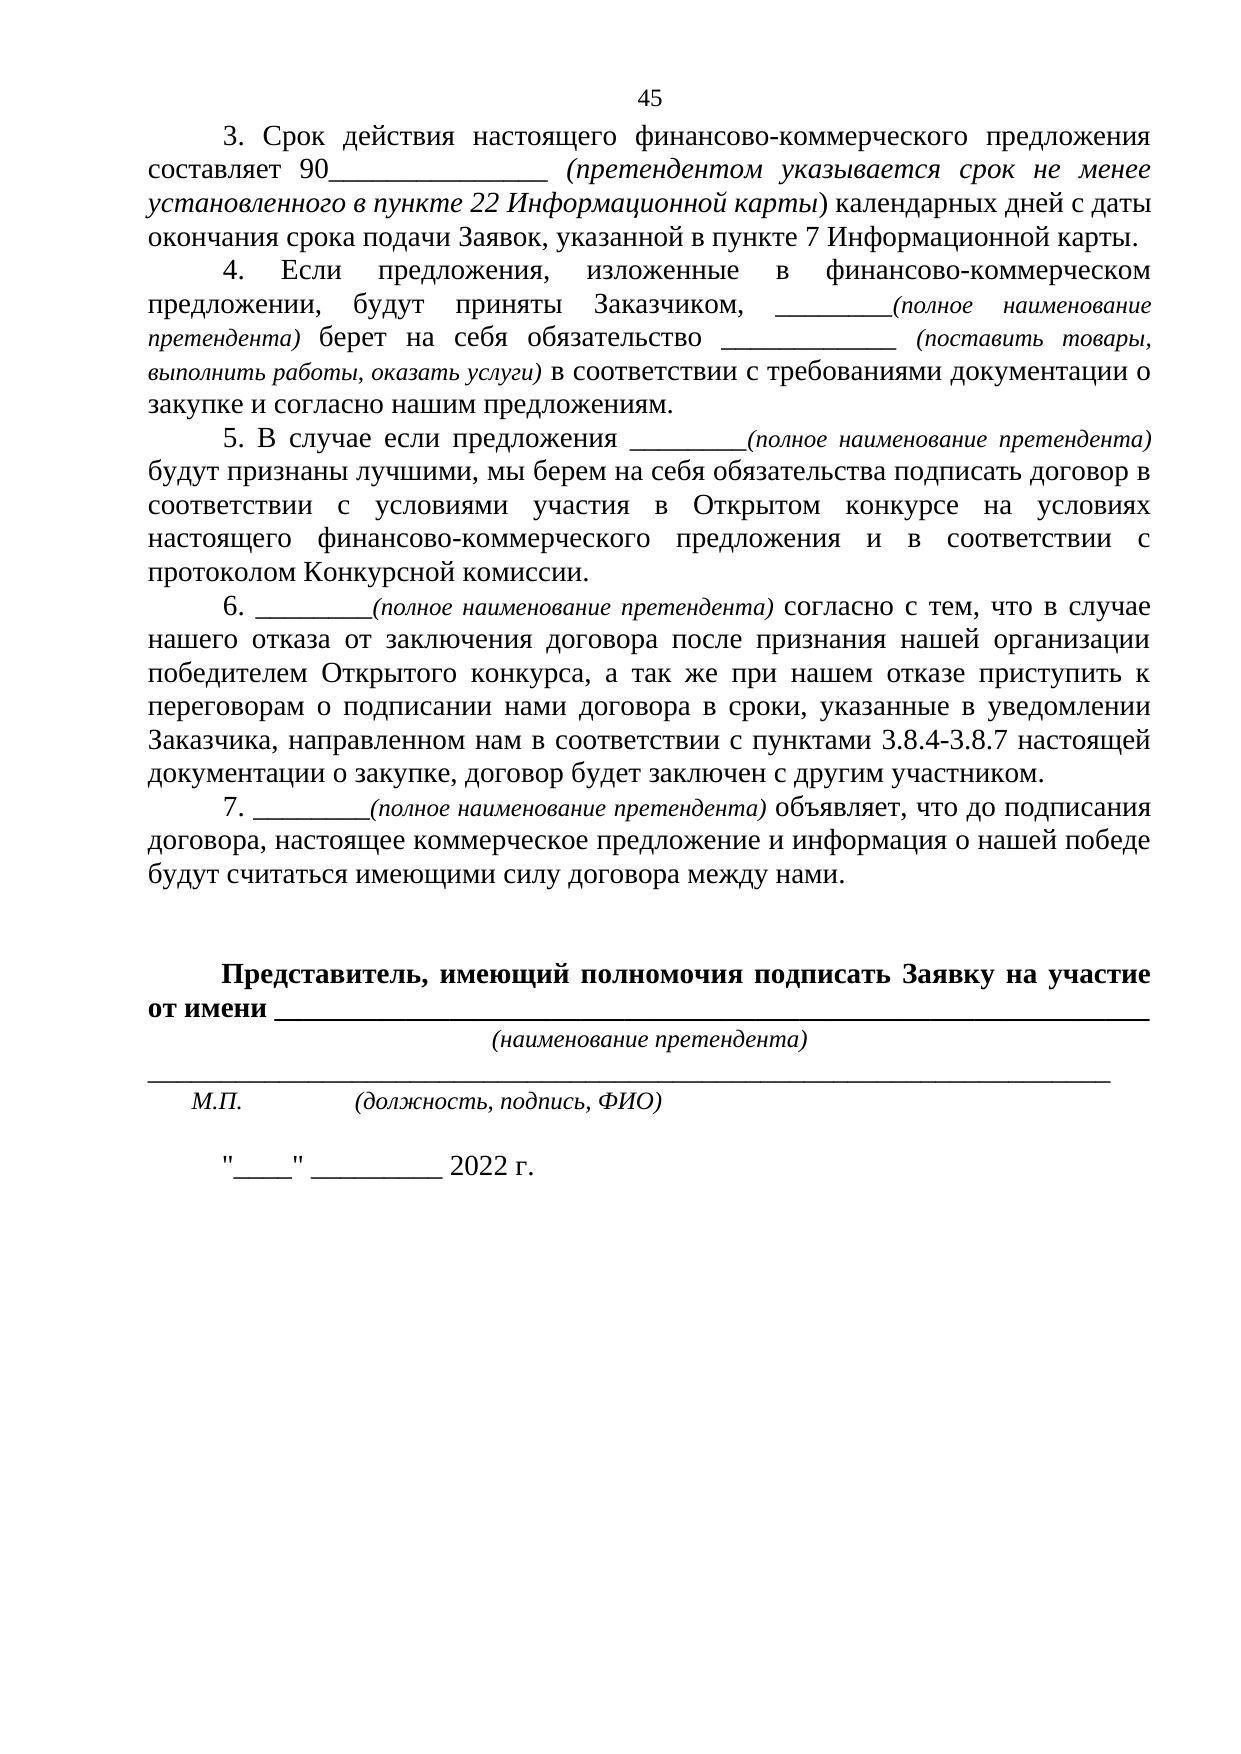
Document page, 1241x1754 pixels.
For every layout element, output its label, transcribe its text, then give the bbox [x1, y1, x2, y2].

text "____" _________ 2022 г. [148, 1148, 1152, 1182]
text 3. Срок действия настоящего финансово-коммерческого предложения составляет 90_______________ (претендентом указывается срок не менее установленного в пункте 22 Информационной карты) календарных дней с даты окончания срока подачи Заявок, указанной в пункте 7 Информационной карты. [148, 118, 1152, 252]
text 5. В случае если предложения ________(полное наименование претендента) будут признаны лучшими, мы берем на себя обязательства подписать договор в соответствии с условиями участия в Открытом конкурсе на условиях настоящего финансово-коммерческого предложения и в соответствии с протоколом Конкурсной комиссии. [148, 420, 1152, 588]
text 6. ________(полное наименование претендента) согласно с тем, что в случае нашего отказа от заключения договора после признания нашей организации победителем Открытого конкурса, а так же при нашем отказе приступить к переговорам о подписании нами договора в сроки, указанные в уведомлении Заказчика, направленном нам в соответствии с пунктами 3.8.4-3.8.7 настоящей документации о закупке, договор будет заключен с другим участником. [148, 588, 1152, 789]
text (наименование претендента) [148, 1024, 1152, 1052]
text Представитель, имеющий полномочия подписать Заявку на участие от имени ____________________________________________________________ [148, 957, 1152, 1024]
text __________________________________________________________________ [148, 1052, 1152, 1086]
text 4. Если предложения, изложенные в финансово-коммерческом предложении, будут приняты Заказчиком, ________(полное наименование претендента) берет на себя обязательство ____________ (поставить товары, выполнить работы, оказать услуги) в соответствии с требованиями документации о закупке и согласно нашим предложениям. [148, 252, 1152, 420]
text 7. ________(полное наименование претендента) объявляет, что до подписания договора, настоящее коммерческое предложение и информация о нашей победе будут считаться имеющими силу договора между нами. [148, 789, 1152, 889]
text М.П. (должность, подпись, ФИО) [148, 1086, 1152, 1115]
